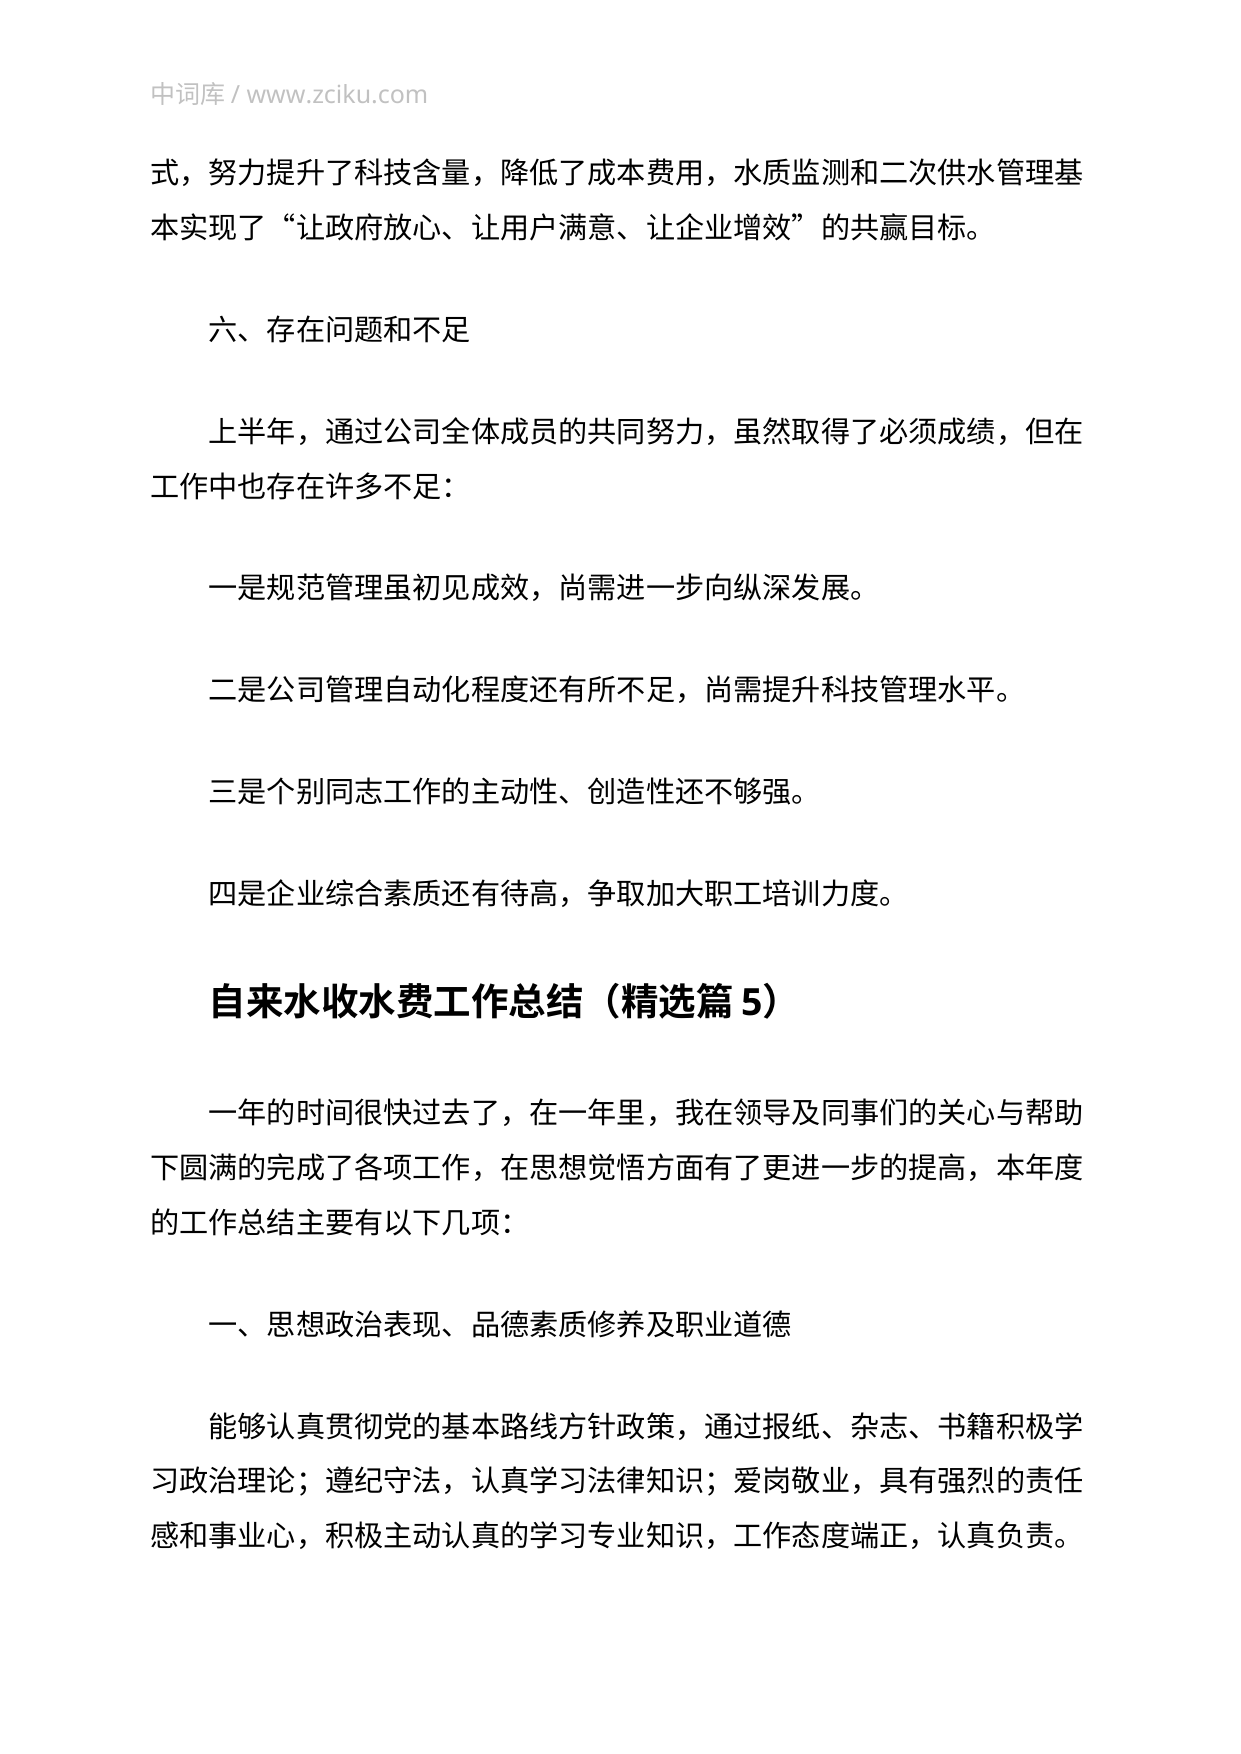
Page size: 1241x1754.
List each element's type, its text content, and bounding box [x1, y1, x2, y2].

text 三是个别同志工作的主动性、创造性还不够强。 [150, 769, 1090, 811]
text 上半年，通过公司全体成员的共同努力，虽然取得了必须成绩，但在工作中也存在许多不足： [150, 408, 1090, 506]
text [150, 150, 1090, 247]
text 自来水收水费工作总结（精选篇5） [150, 972, 1090, 1027]
text 一、思想政治表现、品德素质修养及职业道德 [150, 1301, 1090, 1344]
text 能够认真贯彻党的基本路线方针政策，通过报纸、杂志、书籍积极学习政治理论；遵纪守法，认真学习法律知识；爱岗敬业，具有强烈的责任感和事业心，积极主动认真的学习专业知识，工作态度端正，认真负责。 [150, 1403, 1090, 1555]
text 一是规范管理虽初见成效，尚需进一步向纵深发展。 [150, 565, 1090, 607]
text 四是企业综合素质还有待高，争取加大职工培训力度。 [150, 870, 1090, 913]
text 二是公司管理自动化程度还有所不足，尚需提升科技管理水平。 [150, 667, 1090, 709]
text 一年的时间很快过去了，在一年里，我在领导及同事们的关心与帮助下圆满的完成了各项工作，在思想觉悟方面有了更进一步的提高，本年度的工作总结主要有以下几项： [150, 1090, 1090, 1242]
text 六、存在问题和不足 [150, 307, 1090, 349]
